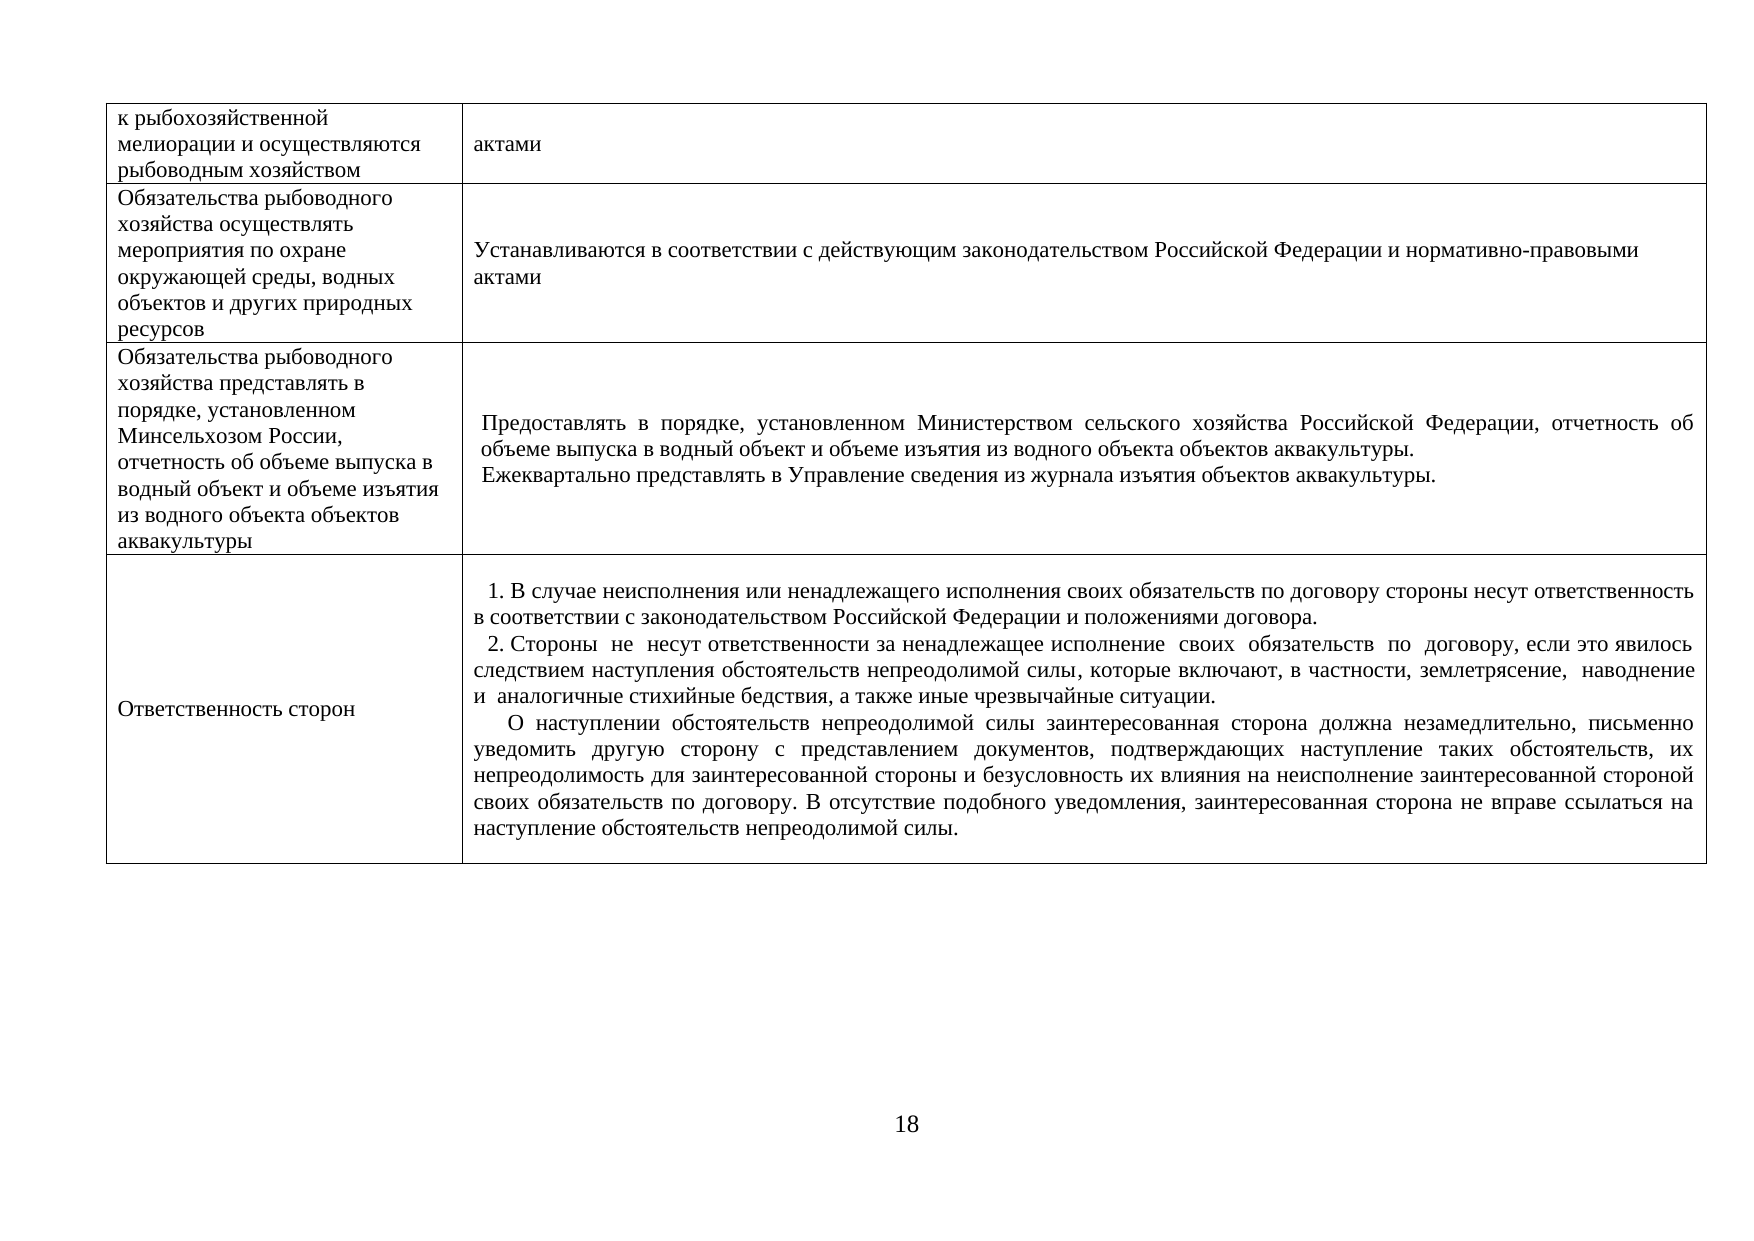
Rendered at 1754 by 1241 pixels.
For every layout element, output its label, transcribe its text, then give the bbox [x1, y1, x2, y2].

table_cell Предоставлять в порядке, установленном Министерством сельского хозяйства Российской Федерации, отчетность об объеме выпуска в водный объект и объеме изъятия из водного объекта объектов аквакультуры. Ежеквартально представлять в Управление сведения из журнала изъятия объектов аквакультуры. [463, 343, 1706, 554]
table_cell Ответственность сторон [107, 555, 462, 863]
table_cell Обязательства рыбоводного хозяйства осуществлять мероприятия по охране окружающей среды, водных объектов и других природных ресурсов [107, 184, 462, 342]
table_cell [463, 104, 1706, 183]
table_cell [107, 104, 462, 183]
table_cell Обязательства рыбоводного хозяйства представлять в порядке, установленном Минсельхозом России, отчетность об объеме выпуска в водный объект и объеме изъятия из водного объекта объектов аквакультуры [107, 343, 462, 554]
table_cell В случае неисполнения или ненадлежащего исполнения своих обязательств по договору стороны несут ответственность в соответствии с законодательством Российской Федерации и положениями договора. Стороны не несут ответственности за ненадлежащее исполнение своих обязательств по договору, если это явилось следствием наступления обстоятельств непреодолимой силы, которые включают, в частности, землетрясение, наводнение и аналогичные стихийные бедствия, а также иные чрезвычайные ситуации. О наступлении обстоятельств непреодолимой силы заинтересованная сторона должна незамедлительно, письменно уведомить другую сторону с представлением документов, подтверждающих наступление таких обстоятельств, их непреодолимость для заинтересованной стороны и безусловность их влияния на неисполнение заинтересованной стороной своих обязательств по договору. В отсутствие подобного уведомления, заинтересованная сторона не вправе ссылаться на наступление обстоятельств непреодолимой силы. [463, 555, 1706, 863]
table_cell Устанавливаются в соответствии с действующим законодательством Российской Федерации и нормативно-правовыми актами [463, 184, 1706, 342]
